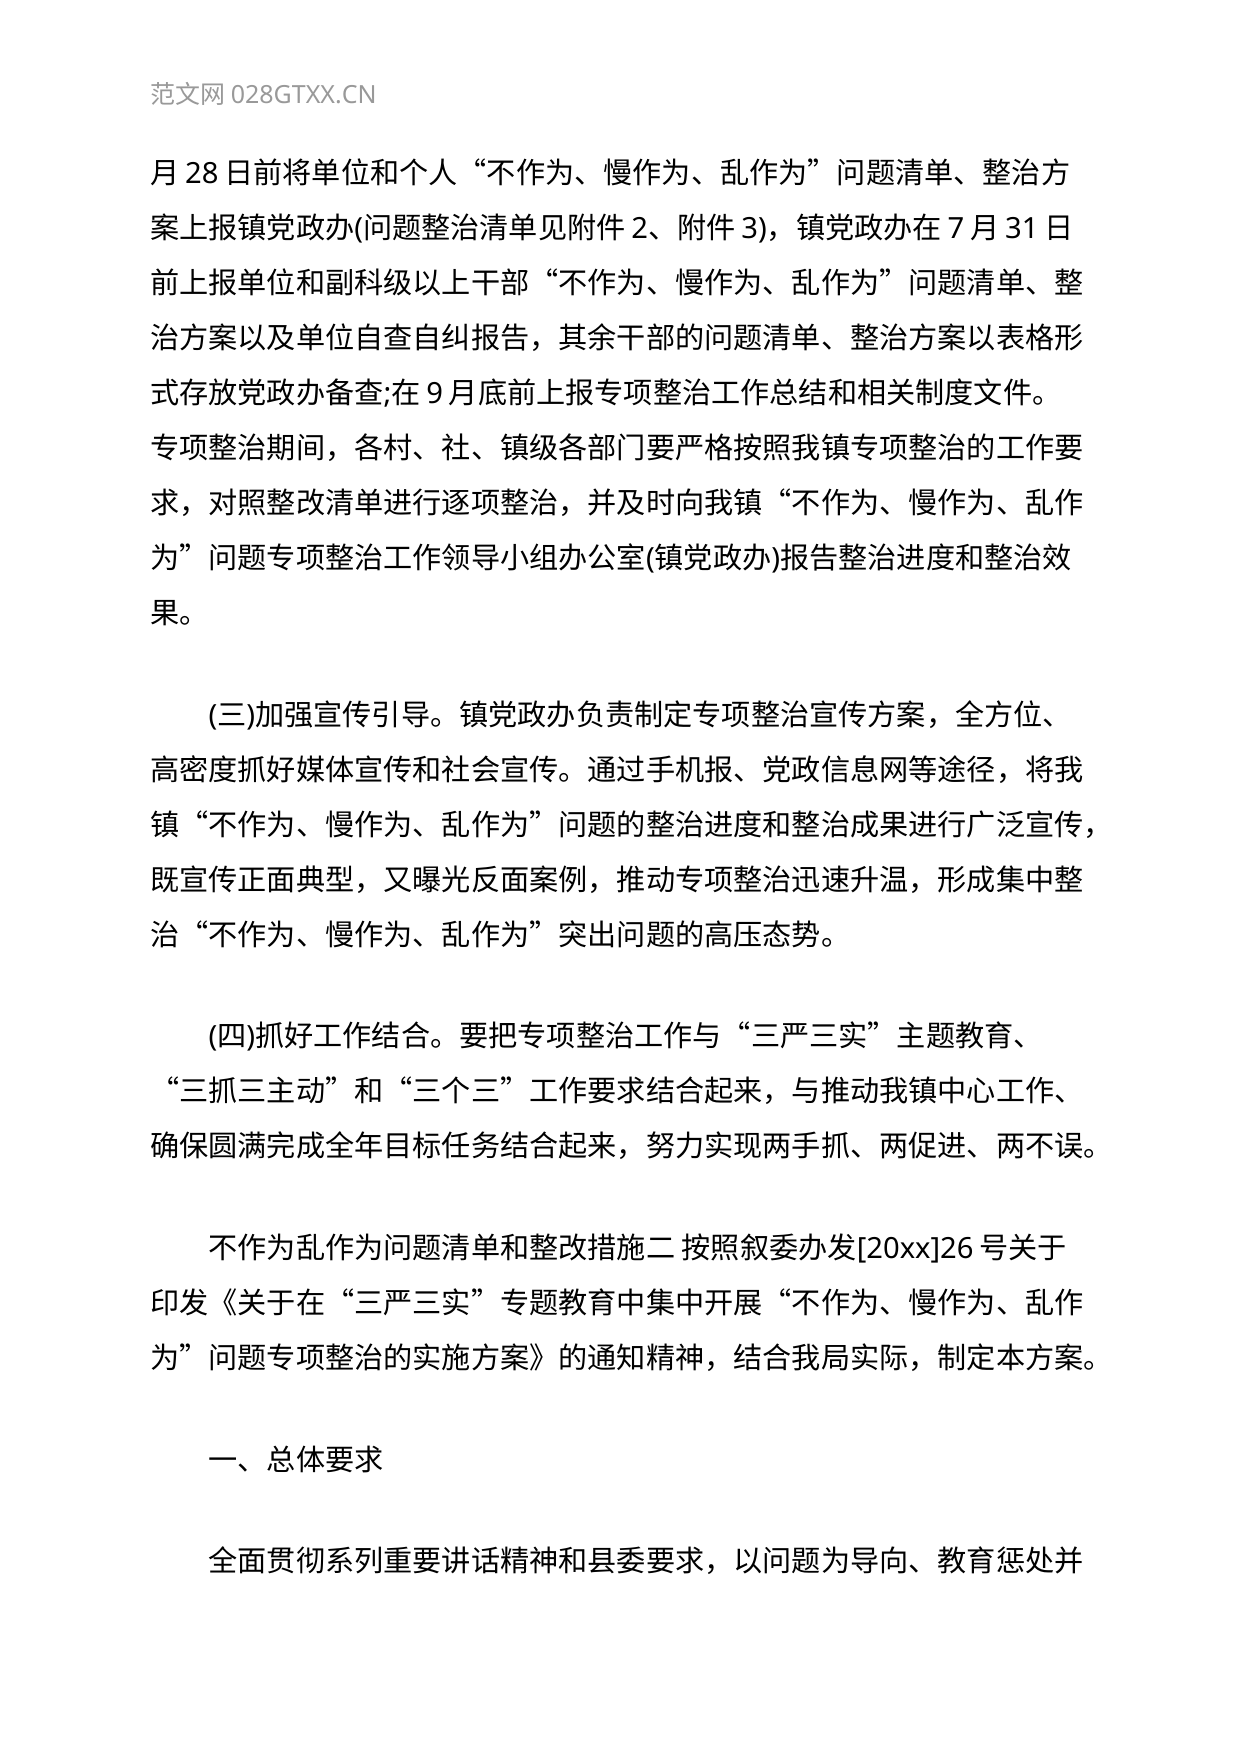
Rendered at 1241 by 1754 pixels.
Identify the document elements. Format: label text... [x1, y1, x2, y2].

text 不作为乱作为问题清单和整改措施二 按照叙委办发[20xx]26号关于印发《关于在“三严三实”专题教育中集中开展“不作为、慢作为、乱作为”问题专项整治的实施方案》的通知精神，结合我局实际，制定本方案。 [150, 1224, 1090, 1377]
text (三)加强宣传引导。镇党政办负责制定专项整治宣传方案，全方位、高密度抓好媒体宣传和社会宣传。通过手机报、党政信息网等途径，将我镇“不作为、慢作为、乱作为”问题的整治进度和整治成果进行广泛宣传，既宣传正面典型，又曝光反面案例，推动专项整治迅速升温，形成集中整治“不作为、慢作为、乱作为”突出问题的高压态势。 [150, 691, 1090, 953]
text 一、总体要求 [150, 1436, 1090, 1478]
text (四)抓好工作结合。要把专项整治工作与“三严三实”主题教育、“三抓三主动”和“三个三”工作要求结合起来，与推动我镇中心工作、确保圆满完成全年目标任务结合起来，努力实现两手抓、两促进、两不误。 [150, 1013, 1090, 1165]
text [150, 150, 1090, 632]
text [150, 1538, 1090, 1580]
